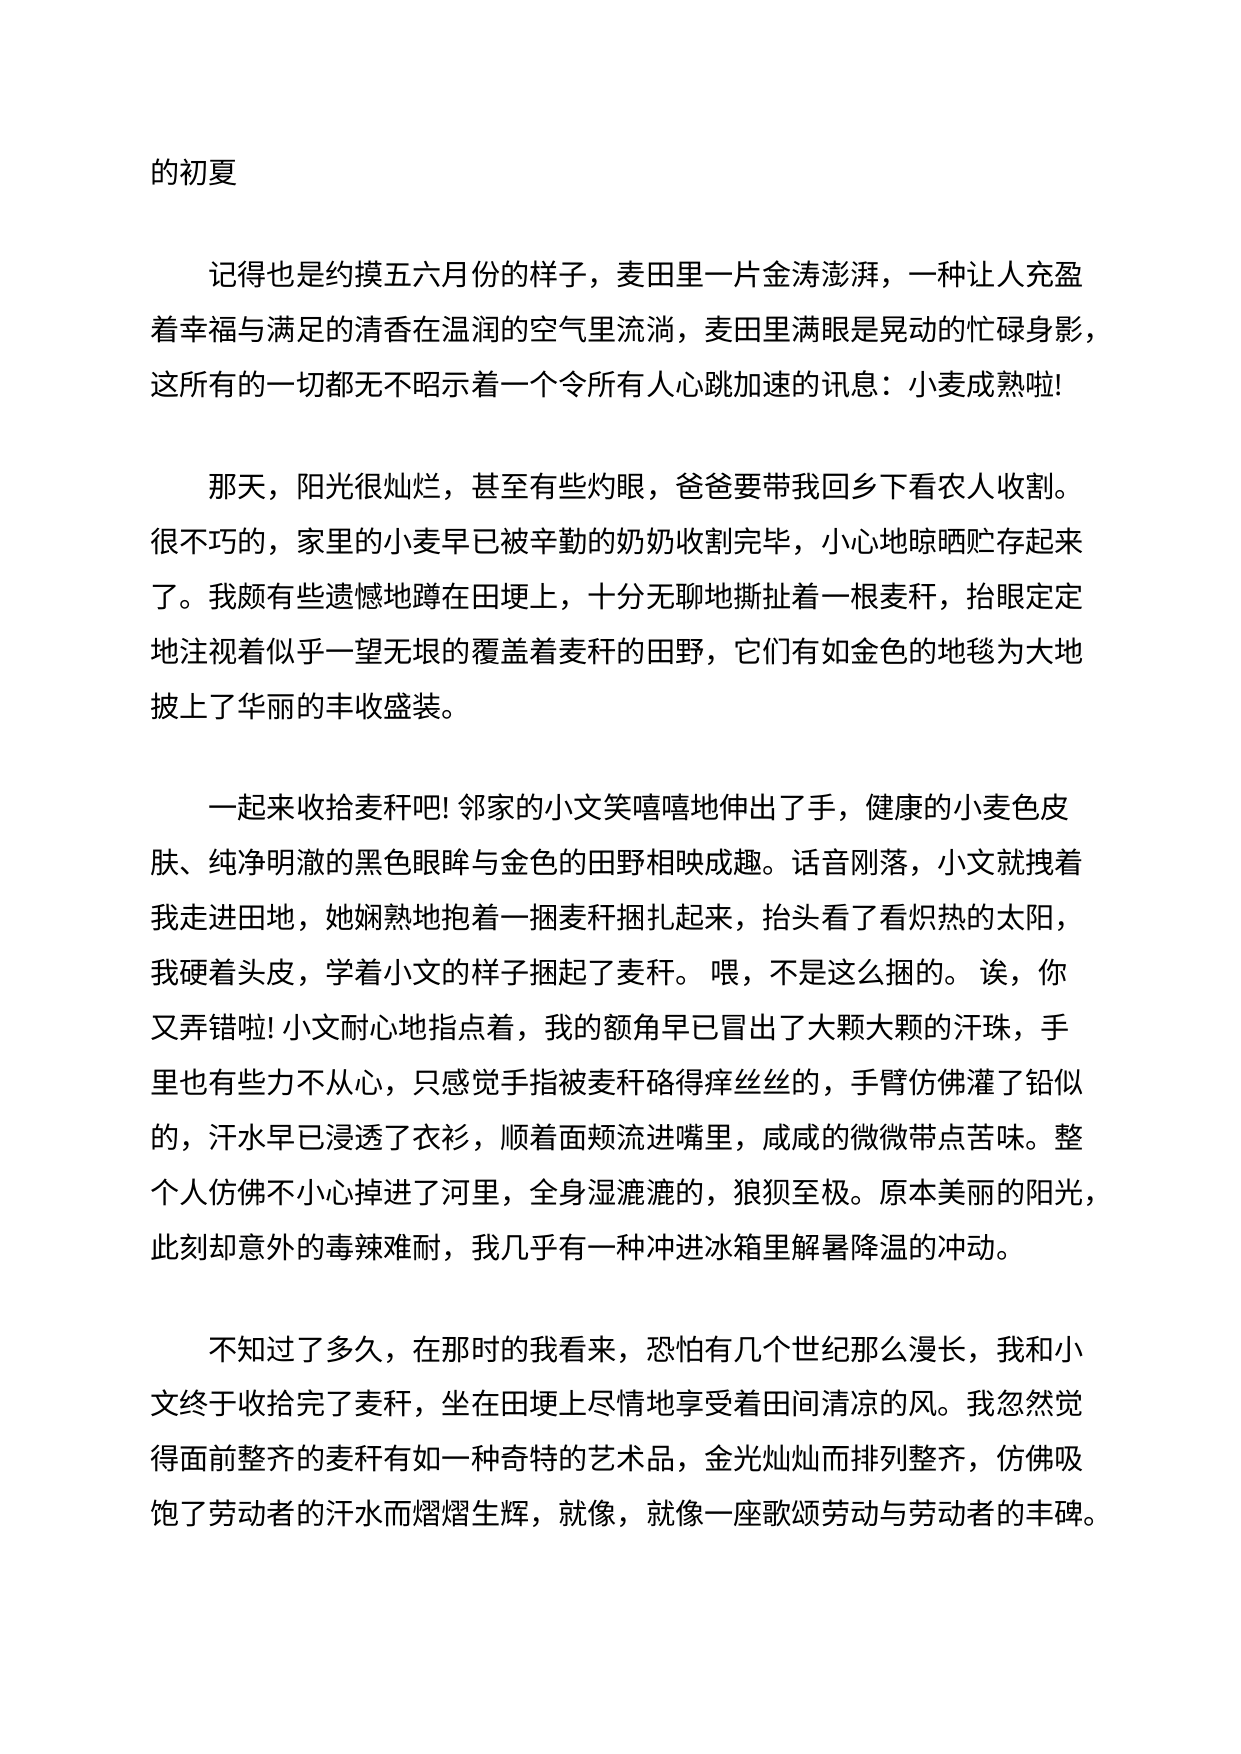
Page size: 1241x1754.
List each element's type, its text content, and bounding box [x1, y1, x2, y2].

text 记得也是约摸五六月份的样子，麦田里一片金涛澎湃，一种让人充盈着幸福与满足的清香在温润的空气里流淌，麦田里满眼是晃动的忙碌身影，这所有的一切都无不昭示着一个令所有人心跳加速的讯息：小麦成熟啦! [150, 252, 1090, 404]
text 一起来收拾麦秆吧! 邻家的小文笑嘻嘻地伸出了手，健康的小麦色皮肤、纯净明澈的黑色眼眸与金色的田野相映成趣。话音刚落，小文就拽着我走进田地，她娴熟地抱着一捆麦秆捆扎起来，抬头看了看炽热的太阳，我硬着头皮，学着小文的样子捆起了麦秆。 喂，不是这么捆的。 诶，你又弄错啦! 小文耐心地指点着，我的额角早已冒出了大颗大颗的汗珠，手里也有些力不从心，只感觉手指被麦秆硌得痒丝丝的，手臂仿佛灌了铅似的，汗水早已浸透了衣衫，顺着面颊流进嘴里，咸咸的微微带点苦味。整个人仿佛不小心掉进了河里，全身湿漉漉的，狼狈至极。原本美丽的阳光，此刻却意外的毒辣难耐，我几乎有一种冲进冰箱里解暑降温的冲动。 [150, 785, 1090, 1267]
text 不知过了多久，在那时的我看来，恐怕有几个世纪那么漫长，我和小文终于收拾完了麦秆，坐在田埂上尽情地享受着田间清凉的风。我忽然觉得面前整齐的麦秆有如一种奇特的艺术品，金光灿灿而排列整齐，仿佛吸饱了劳动者的汗水而熠熠生辉，就像，就像一座歌颂劳动与劳动者的丰碑。 [150, 1326, 1090, 1533]
text 那天，阳光很灿烂，甚至有些灼眼，爸爸要带我回乡下看农人收割。很不巧的，家里的小麦早已被辛勤的奶奶收割完毕，小心地晾晒贮存起来了。我颇有些遗憾地蹲在田埂上，十分无聊地撕扯着一根麦秆，抬眼定定地注视着似乎一望无垠的覆盖着麦秆的田野，它们有如金色的地毯为大地披上了华丽的丰收盛装。 [150, 463, 1090, 725]
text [150, 150, 1090, 192]
